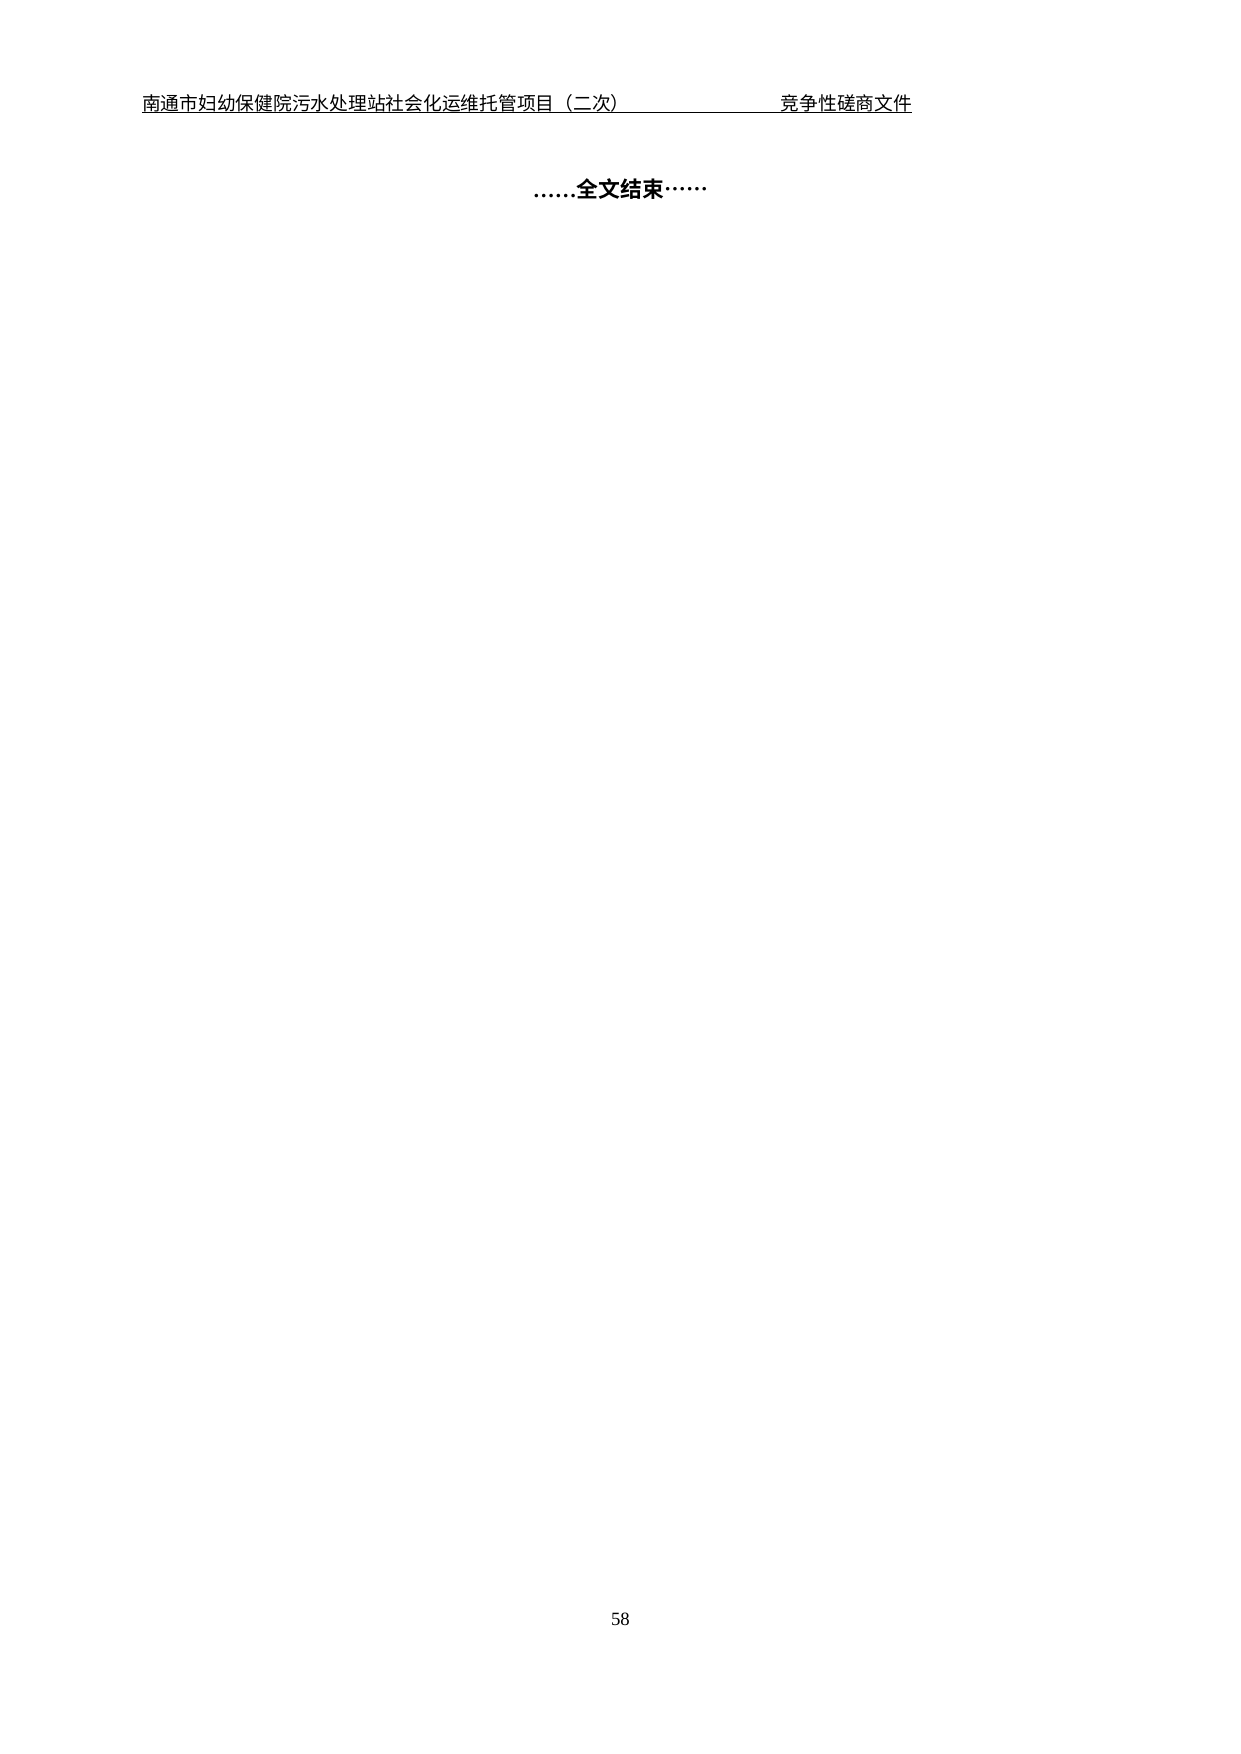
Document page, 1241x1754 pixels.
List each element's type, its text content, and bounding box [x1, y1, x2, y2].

text ……全文结束…… [142, 162, 1098, 206]
